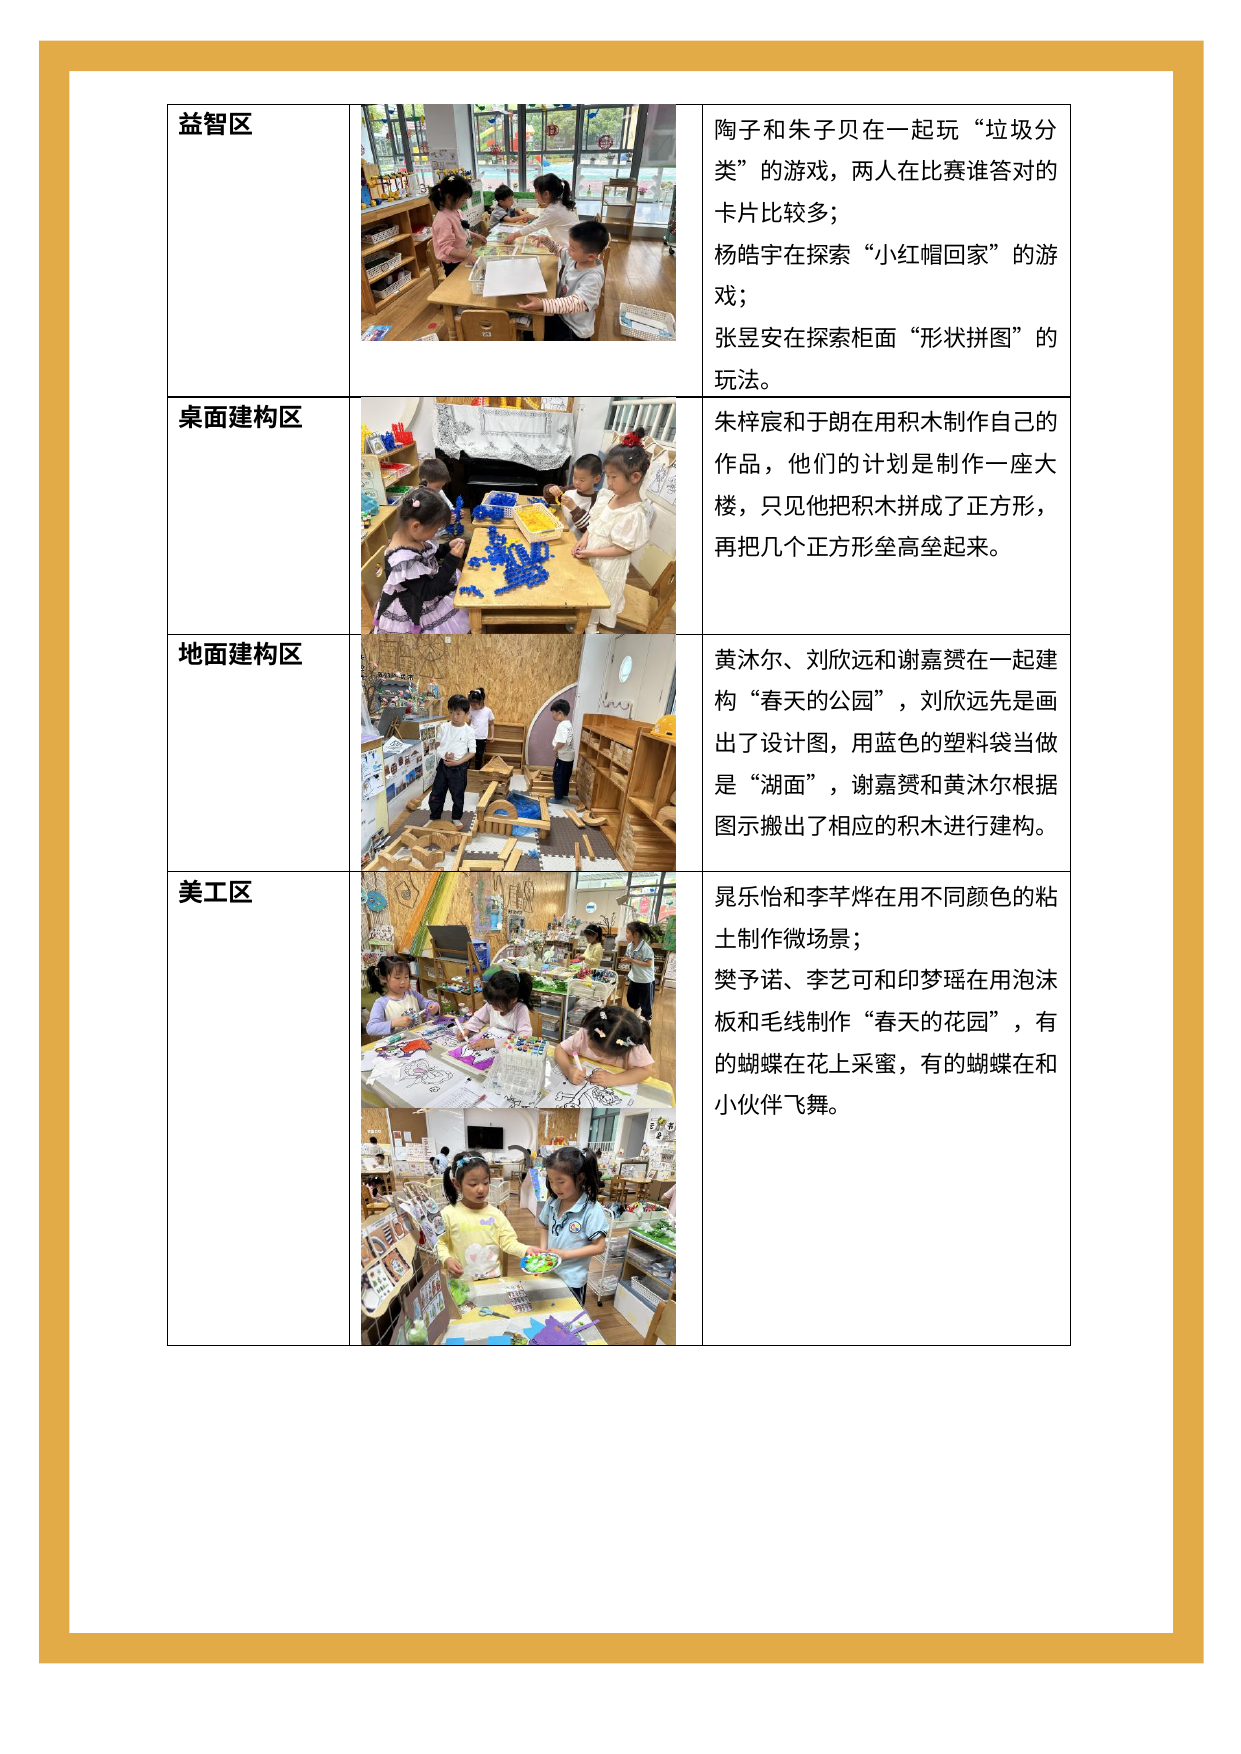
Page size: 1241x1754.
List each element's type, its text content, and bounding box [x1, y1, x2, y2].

table_cell [350, 635, 361, 871]
table_cell 黄沐尔、刘欣远和谢嘉赟在一起建构“春天的公园”，刘欣远先是画出了设计图，用蓝色的塑料袋当做是“湖面”，谢嘉赟和黄沐尔根据图示搬出了相应的积木进行建构。 [703, 635, 1070, 871]
table_cell 陶子和朱子贝在一起玩“垃圾分类”的游戏，两人在比赛谁答对的卡片比较多； 杨皓宇在探索“小红帽回家”的游戏； 张昱安在探索柜面“形状拼图”的玩法。 [703, 105, 1070, 396]
table_cell [350, 872, 361, 1344]
table_cell [350, 398, 361, 634]
picture [361, 872, 676, 1345]
table_cell [350, 105, 702, 396]
table_cell 朱梓宸和于朗在用积木制作自己的作品，他们的计划是制作一座大楼，只见他把积木拼成了正方形，再把几个正方形垒高垒起来。 [703, 398, 1070, 634]
table_cell 益智区 [168, 105, 349, 396]
table_cell [676, 872, 702, 1344]
table_cell 地面建构区 [168, 635, 349, 871]
table_cell 美工区 [168, 872, 349, 1344]
picture [361, 104, 676, 341]
table_cell 晁乐怡和李芊烨在用不同颜色的粘土制作微场景； 樊予诺、李艺可和印梦瑶在用泡沫板和毛线制作“春天的花园”，有的蝴蝶在花上采蜜，有的蝴蝶在和小伙伴飞舞。 [703, 872, 1070, 1344]
picture [361, 397, 676, 871]
table_cell 桌面建构区 [168, 398, 349, 634]
table_cell [676, 398, 702, 634]
table_cell [676, 635, 702, 871]
